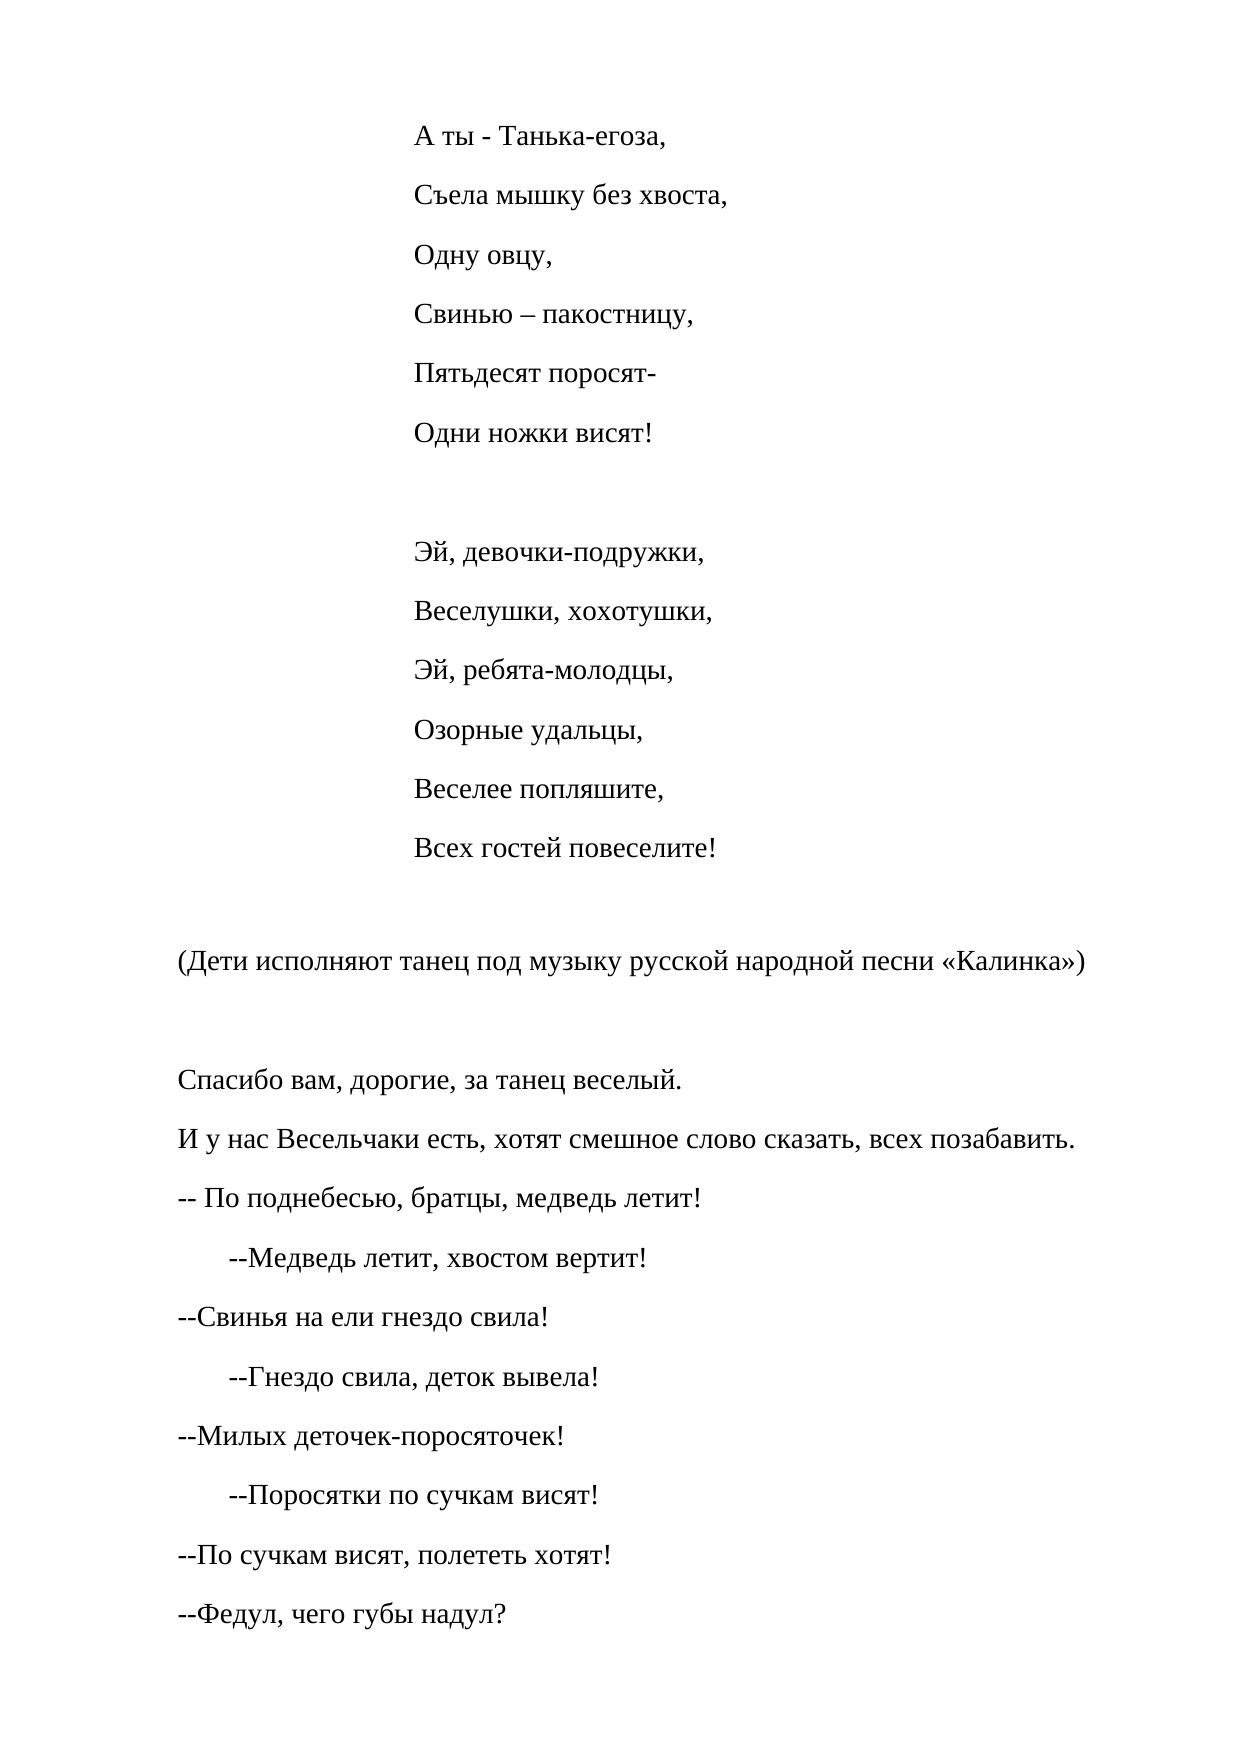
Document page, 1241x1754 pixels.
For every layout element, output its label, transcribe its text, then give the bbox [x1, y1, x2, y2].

text Спасибо вам, дорогие, за танец веселый. [177, 1062, 1152, 1095]
text Одну овцу, [413, 237, 1152, 270]
text И у нас Весельчаки есть, хотят смешное слово сказать, всех позабавить. [177, 1121, 1152, 1155]
text Эй, девочки-подружки, [413, 534, 1152, 567]
text --Поросятки по сучкам висят! [177, 1477, 1152, 1511]
text --Медведь летит, хвостом вертит! [177, 1240, 1152, 1273]
text А ты - Танька-егоза, [413, 118, 1152, 152]
text Всех гостей повеселите! [413, 831, 1152, 864]
text --По сучкам висят, полететь хотят! [177, 1537, 1152, 1570]
text --Свинья на ели гнездо свила! [177, 1299, 1152, 1333]
text Пятьдесят поросят- [413, 356, 1152, 389]
text --Федул, чего губы надул? [177, 1596, 1152, 1630]
text -- По поднебесью, братцы, медведь летит! [177, 1181, 1152, 1214]
text --Милых деточек-поросяточек! [177, 1418, 1152, 1452]
text (Дети исполняют танец под музыку русской народной песни «Калинка») [177, 943, 1152, 977]
text Съела мышку без хвоста, [413, 177, 1152, 211]
text --Гнездо свила, деток вывела! [177, 1359, 1152, 1392]
text Одни ножки висят! [413, 415, 1152, 448]
text Веселушки, хохотушки, [413, 593, 1152, 627]
text Веселее попляшите, [413, 771, 1152, 805]
text Свинью – пакостницу, [413, 296, 1152, 330]
text Эй, ребята-молодцы, [413, 652, 1152, 686]
text Озорные удальцы, [413, 712, 1152, 745]
